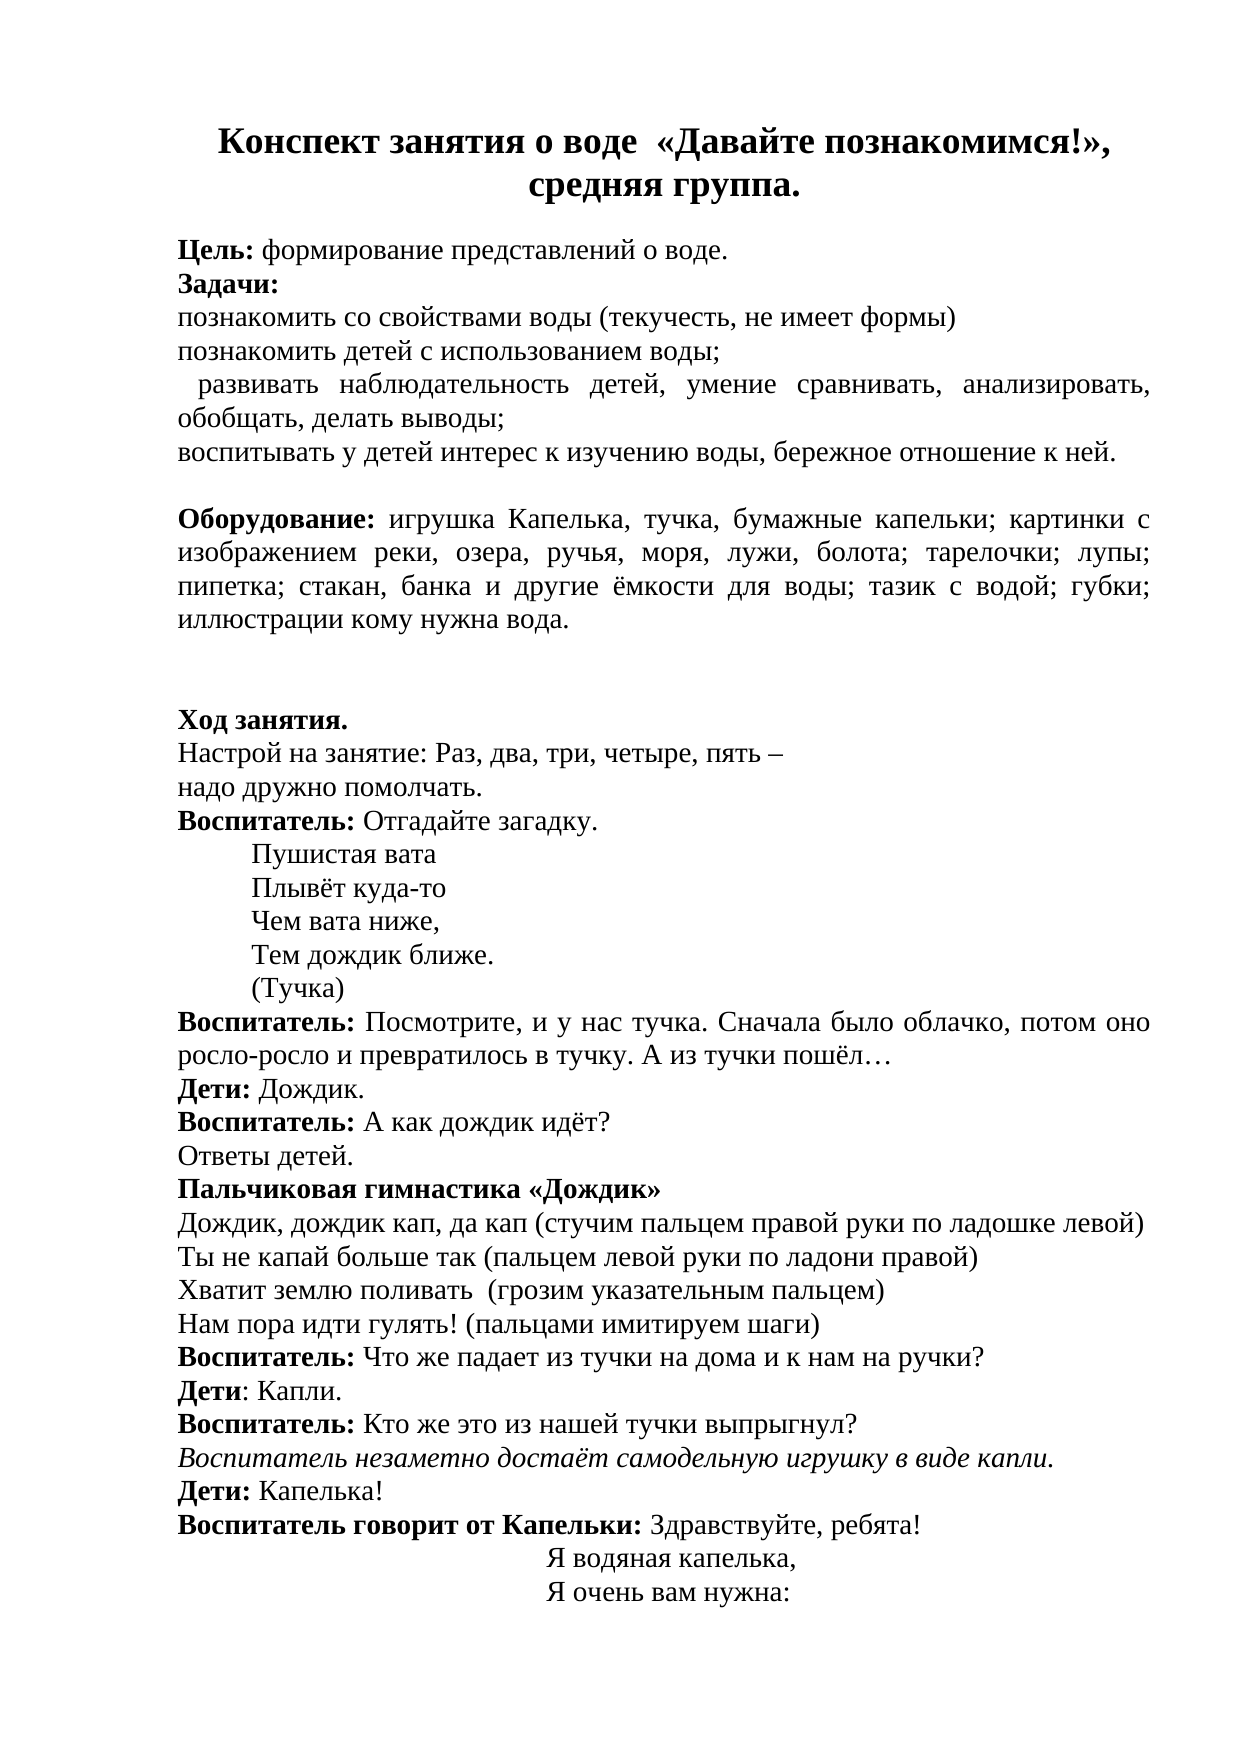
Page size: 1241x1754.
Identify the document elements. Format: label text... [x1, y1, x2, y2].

text Я водяная капелька, [177, 1541, 1152, 1574]
text Пушистая вата [251, 836, 1152, 870]
text Воспитатель незаметно достаёт самодельную игрушку в виде капли. [177, 1440, 1152, 1473]
text Воспитатель: А как дождик идёт? [177, 1104, 1152, 1138]
text Ответы детей. [177, 1138, 1152, 1172]
text Воспитатель говорит от Капельки: Здравствуйте, ребята! [177, 1507, 1152, 1541]
text Дети: Капли. [177, 1373, 1152, 1406]
text Тем дождик ближе. [251, 937, 1152, 970]
text надо дружно помолчать. [177, 769, 1152, 803]
text воспитывать у детей интерес к изучению воды, бережное отношение к ней. [177, 434, 1152, 467]
text (Тучка) [251, 970, 1152, 1004]
text Воспитатель: Что же падает из тучки на дома и к нам на ручки? [177, 1339, 1152, 1373]
text Воспитатель: Отгадайте загадку. [177, 803, 1152, 836]
text Чем вата ниже, [251, 903, 1152, 937]
text Плывёт куда-то [251, 870, 1152, 903]
text Дождик, дождик кап, да кап (стучим пальцем правой руки по ладошке левой) [177, 1205, 1152, 1239]
text Оборудование: игрушка Капелька, тучка, бумажные капельки; картинки с изображением реки, озера, ручья, моря, лужи, болота; тарелочки; лупы; пипетка; стакан, банка и другие ёмкости для воды; тазик с водой; губки; иллюстрации кому нужна вода. [177, 501, 1152, 635]
text Настрой на занятие: Раз, два, три, четыре, пять – [177, 736, 1152, 769]
text Я очень вам нужна: [177, 1574, 1152, 1608]
text Ход занятия. [177, 702, 1152, 736]
text Нам пора идти гулять! (пальцами имитируем шаги) [177, 1306, 1152, 1339]
text Хватит землю поливать (грозим указательным пальцем) [177, 1272, 1152, 1306]
text Воспитатель: Посмотрите, и у нас тучка. Сначала было облачко, потом оно росло-росло и превратилось в тучку. А из тучки пошёл… [177, 1004, 1152, 1071]
text Воспитатель: Кто же это из нашей тучки выпрыгнул? [177, 1406, 1152, 1440]
text Цель: формирование представлений о воде. [177, 232, 1152, 266]
text познакомить со свойствами воды (текучесть, не имеет формы) [177, 299, 1152, 333]
text Дети: Дождик. [177, 1071, 1152, 1104]
text познакомить детей с использованием воды; [177, 333, 1152, 367]
text развивать наблюдательность детей, умение сравнивать, анализировать, обобщать, делать выводы; [177, 367, 1152, 434]
text Пальчиковая гимнастика «Дождик» [177, 1172, 1152, 1205]
text Задачи: [177, 266, 1152, 299]
text Ты не капай больше так (пальцем левой руки по ладони правой) [177, 1239, 1152, 1272]
text Конспект занятия о воде «Давайте познакомимся!», средняя группа. [177, 118, 1152, 204]
text Дети: Капелька! [177, 1473, 1152, 1507]
